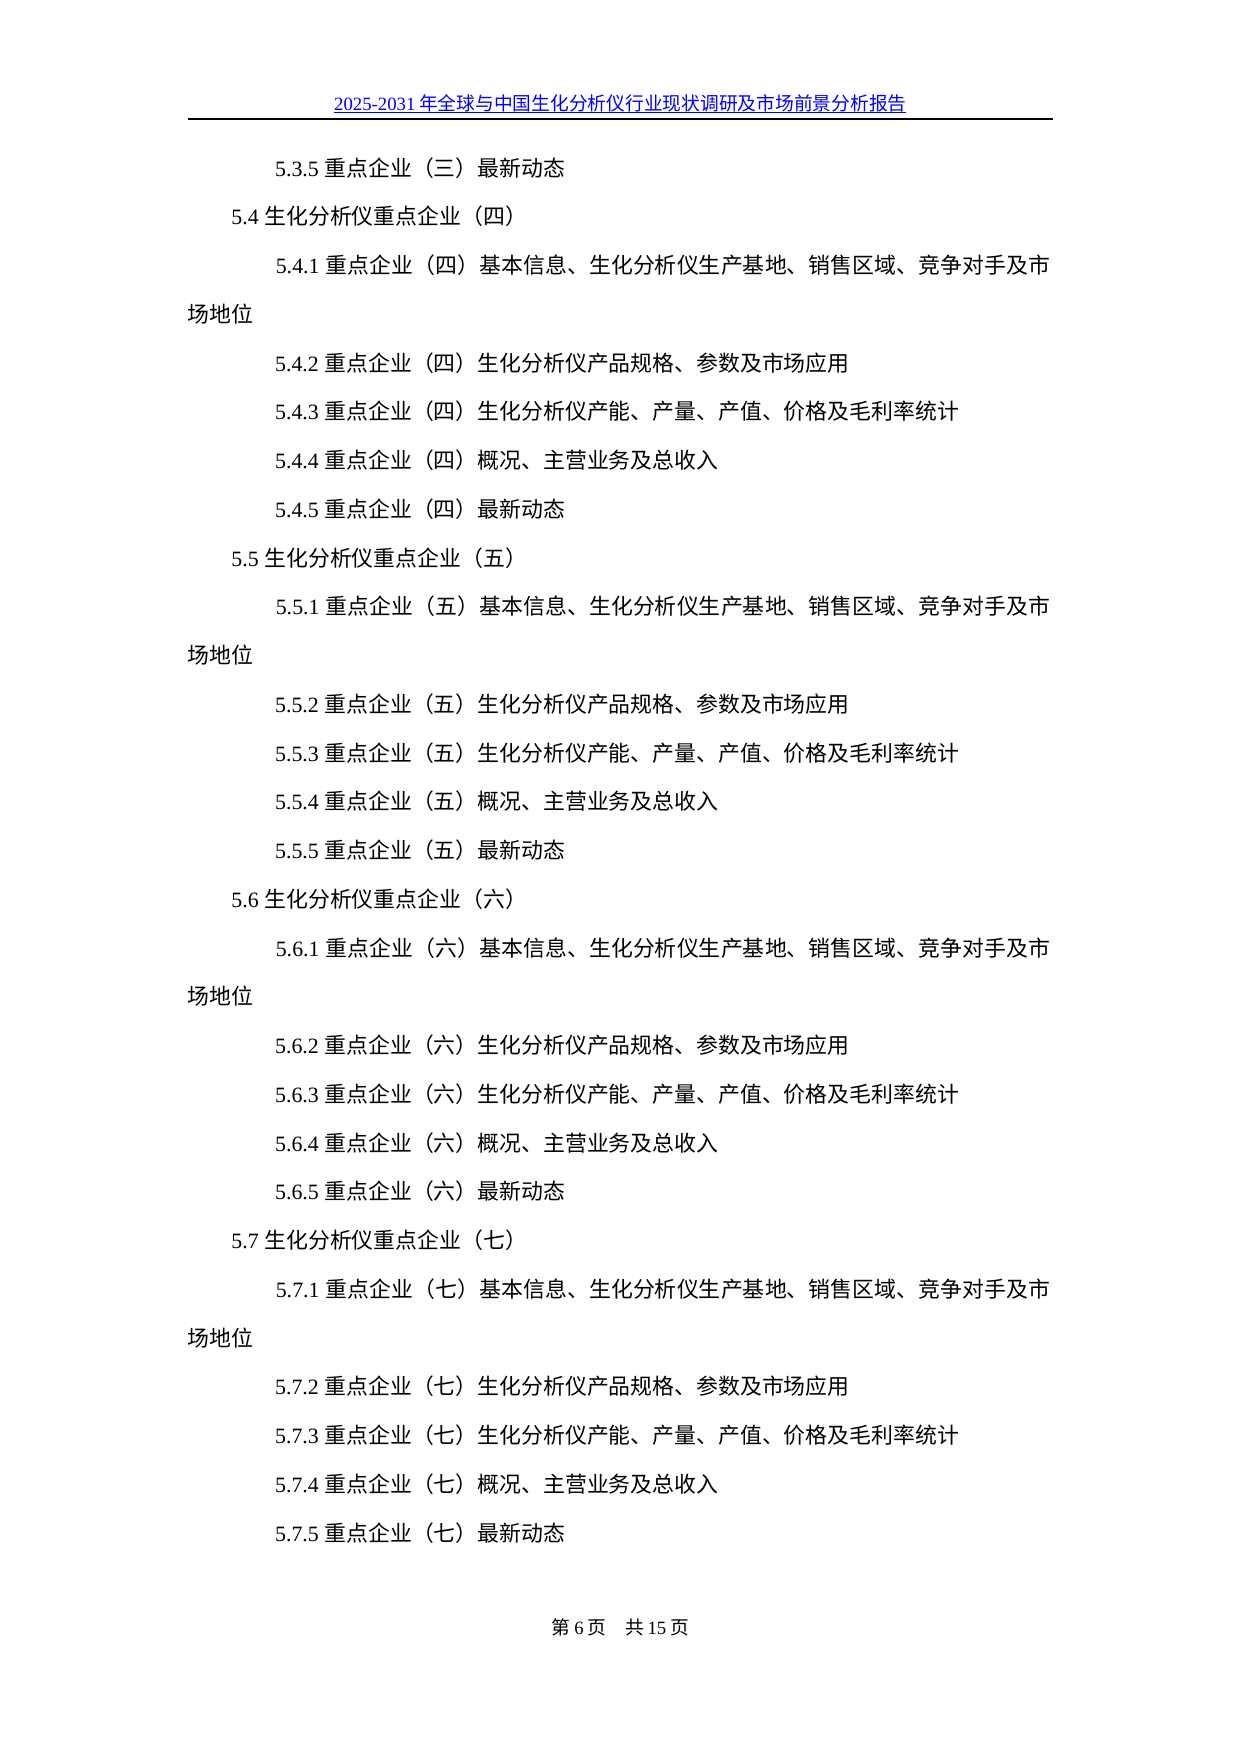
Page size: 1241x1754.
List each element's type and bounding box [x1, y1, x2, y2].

text [187, 150, 1053, 1548]
